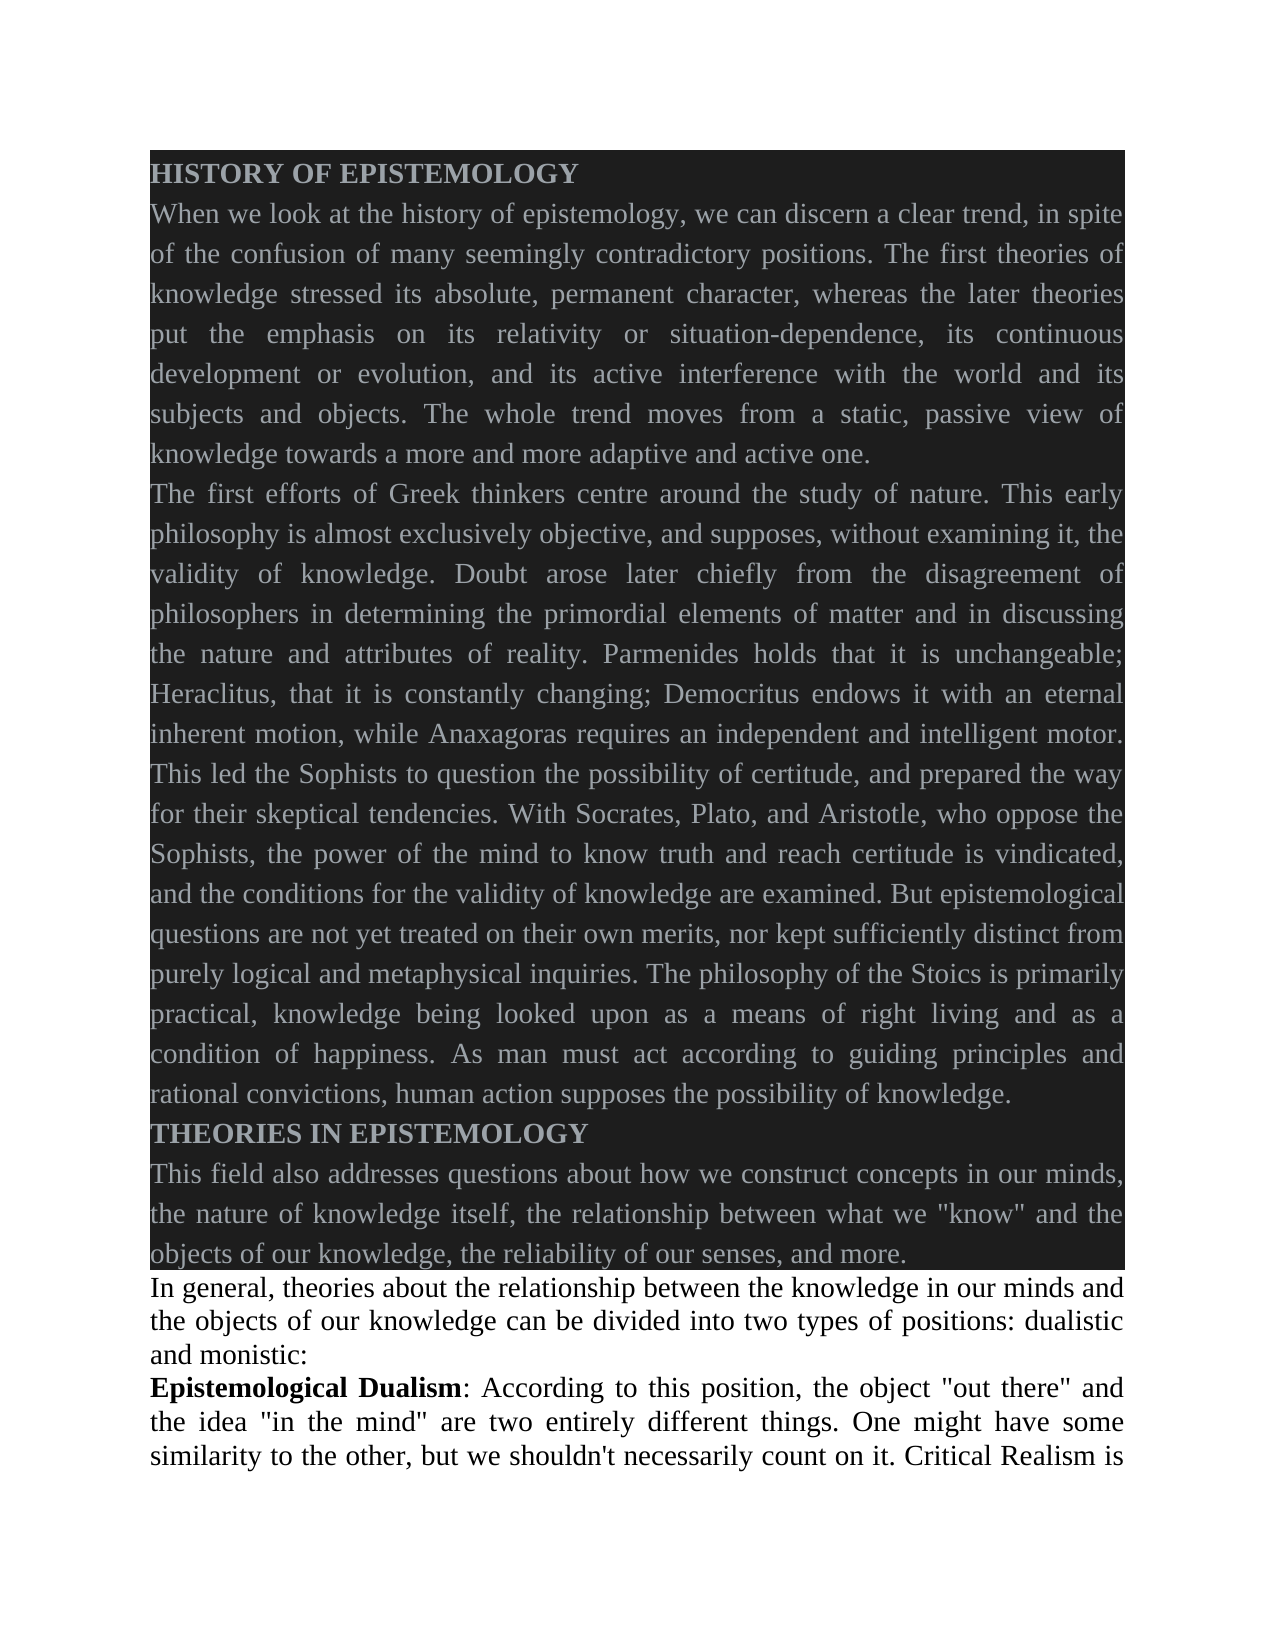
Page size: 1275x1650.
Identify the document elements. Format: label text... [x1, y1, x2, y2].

text This field also addresses questions about how we construct concepts in our minds, the nature of knowledge itself, the relationship between what we "know" and the objects of our knowledge, the reliability of our senses, and more. [150, 1150, 1125, 1270]
text In general, theories about the relationship between the knowledge in our minds and the objects of our knowledge can be divided into two types of positions: dualistic and monistic: [150, 1270, 1125, 1371]
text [150, 1371, 1125, 1471]
text The first efforts of Greek thinkers centre around the study of nature. This early philosophy is almost exclusively objective, and supposes, without examining it, the validity of knowledge. Doubt arose later chiefly from the disagreement of philosophers in determining the primordial elements of matter and in discussing the nature and attributes of reality. Parmenides holds that it is unchangeable; Heraclitus, that it is constantly changing; Democritus endows it with an eternal inherent motion, while Anaxagoras requires an independent and intelligent motor. This led the Sophists to question the possibility of certitude, and prepared the way for their skeptical tendencies. With Socrates, Plato, and Aristotle, who oppose the Sophists, the power of the mind to know truth and reach certitude is vindicated, and the conditions for the validity of knowledge are examined. But epistemological questions are not yet treated on their own merits, nor kept sufficiently distinct from purely logical and metaphysical inquiries. The philosophy of the Stoics is primarily practical, knowledge being looked upon as a means of right living and as a condition of happiness. As man must act according to guiding principles and rational convictions, human action supposes the possibility of knowledge. [150, 470, 1125, 1110]
text When we look at the history of epistemology, we can discern a clear trend, in spite of the confusion of many seemingly contradictory positions. The first theories of knowledge stressed its absolute, permanent character, whereas the later theories put the emphasis on its relativity or situation-dependence, its continuous development or evolution, and its active interference with the world and its subjects and objects. The whole trend moves from a static, passive view of knowledge towards a more and more adaptive and active one. [150, 190, 1125, 470]
text HISTORY OF EPISTEMOLOGY [150, 150, 1125, 190]
text THEORIES IN EPISTEMOLOGY [150, 1110, 1125, 1150]
